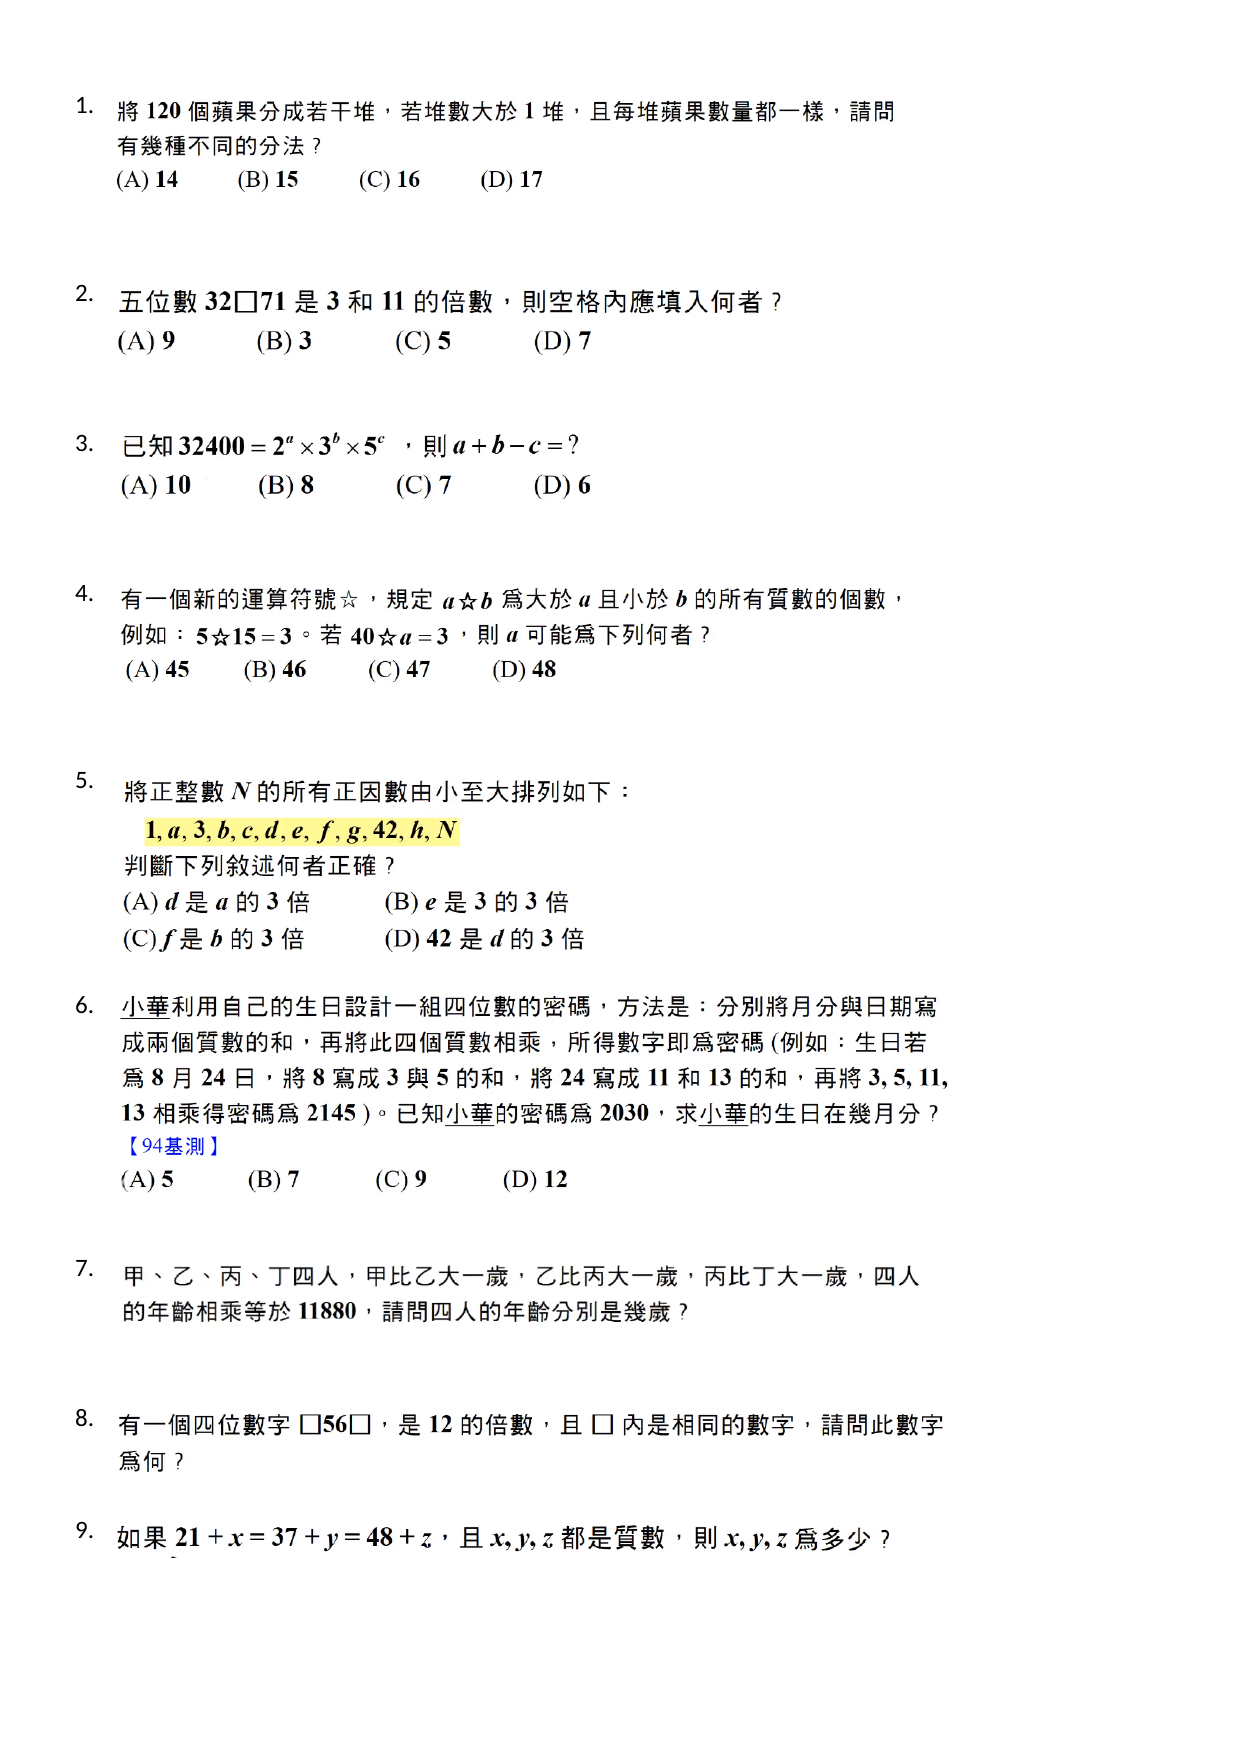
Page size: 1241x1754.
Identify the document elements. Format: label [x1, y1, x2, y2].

picture [112, 1252, 924, 1342]
picture [112, 1402, 945, 1491]
picture [112, 89, 903, 205]
picture [112, 989, 952, 1195]
picture [112, 577, 909, 698]
picture [112, 764, 637, 955]
picture [112, 427, 643, 513]
picture [112, 1514, 898, 1558]
picture [112, 277, 797, 383]
